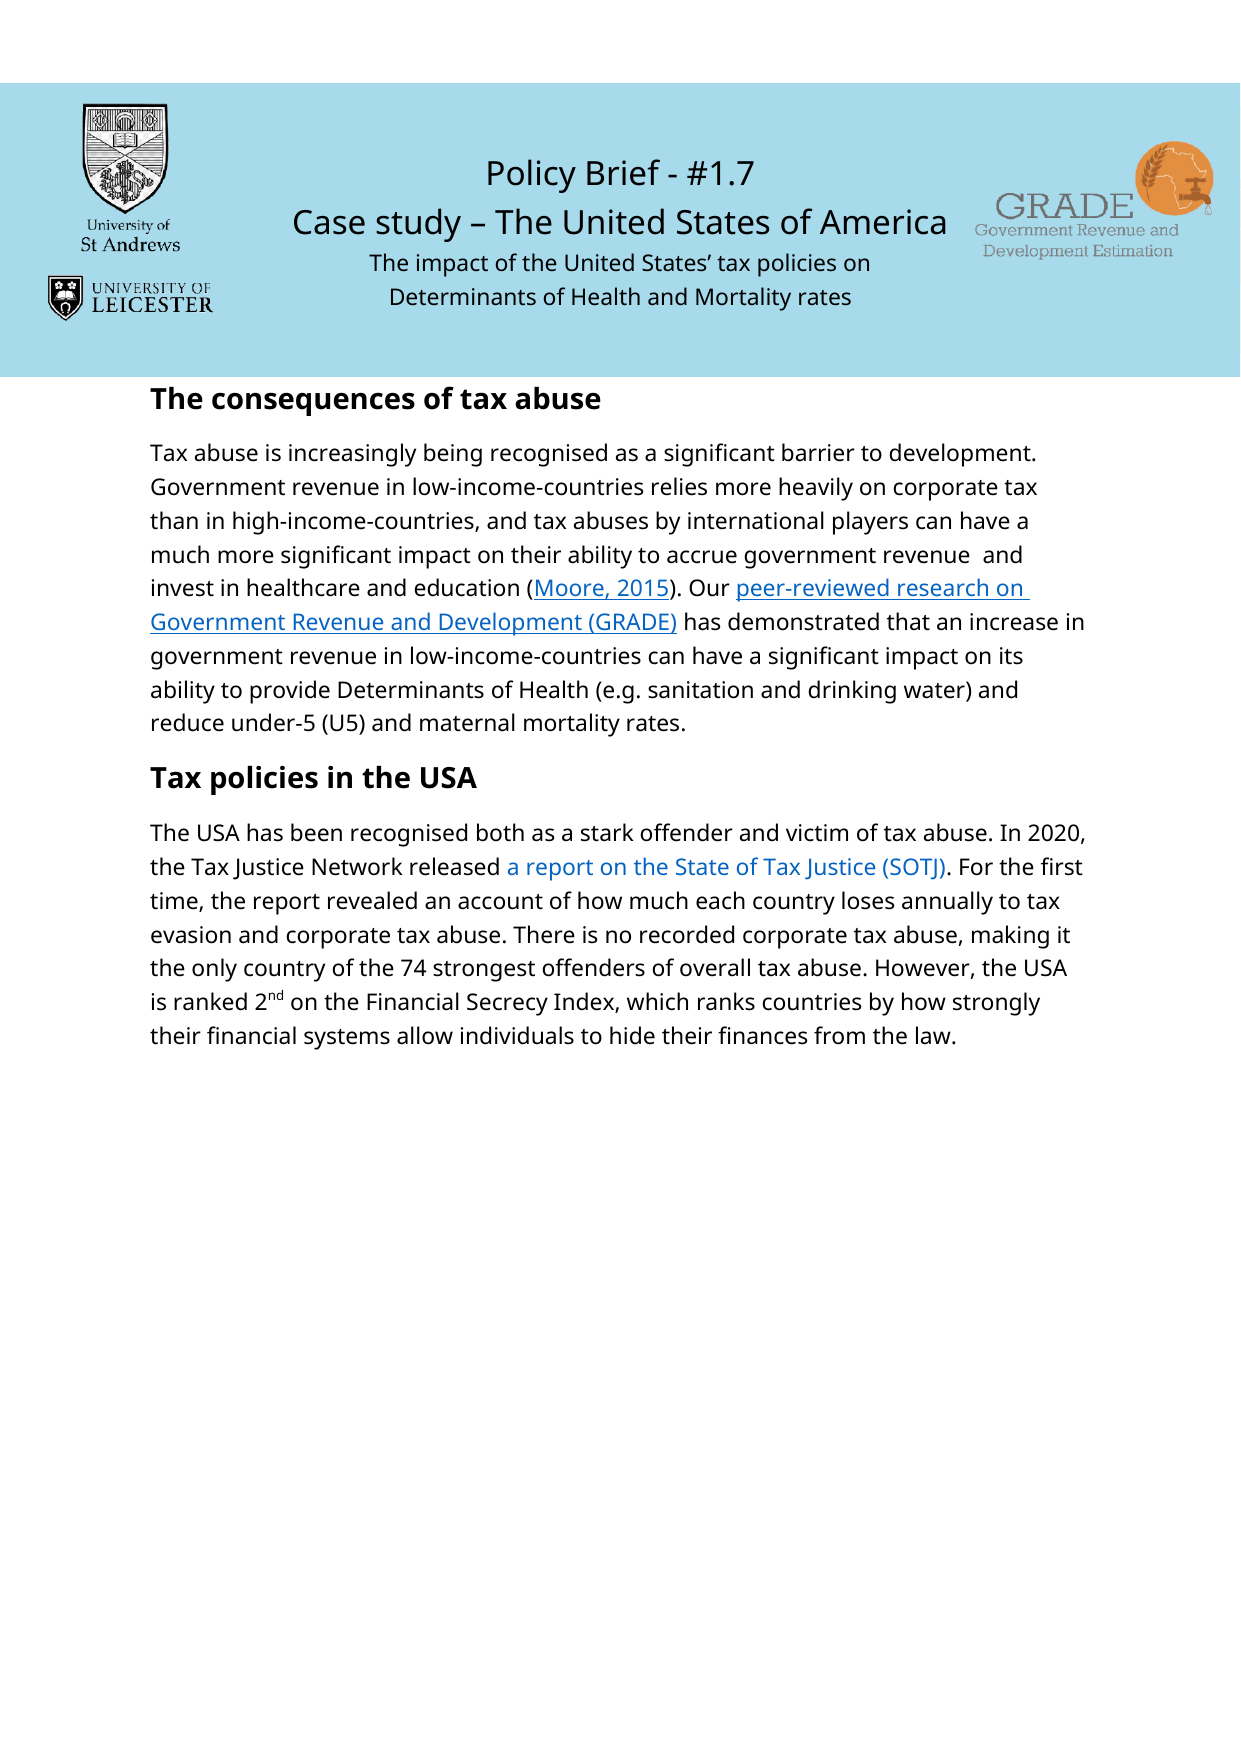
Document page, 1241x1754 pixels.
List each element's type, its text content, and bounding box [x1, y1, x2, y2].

text The consequences of tax abuse [150, 378, 1090, 418]
text Policy Brief - #1.7 Case study – The United States of America The impact of the United States’ tax policies on Determinants of Health and Mortality rates [150, 150, 1090, 312]
text Tax policies in the USA [150, 758, 1090, 797]
text The USA has been recognised both as a stark offender and victim of tax abuse. In 2020, the Tax Justice Network released a report on the State of Tax Justice (SOTJ). For the first time, the report revealed an account of how much each country loses annually to tax evasion and corporate tax abuse. There is no recorded corporate tax abuse, making it the only country of the 74 strongest offenders of overall tax abuse. However, the USA is ranked 2nd on the Financial Secrecy Index, which ranks countries by how strongly their financial systems allow individuals to hide their finances from the law. [150, 817, 1090, 1051]
picture [0, 83, 1241, 377]
text Tax abuse is increasingly being recognised as a significant barrier to development. Government revenue in low-income-countries relies more heavily on corporate tax than in high-income-countries, and tax abuses by international players can have a much more significant impact on their ability to accrue government revenue and invest in healthcare and education (Moore, 2015). Our peer-reviewed research on Government Revenue and Development (GRADE) has demonstrated that an increase in government revenue in low-income-countries can have a significant impact on its ability to provide Determinants of Health (e.g. sanitation and drinking water) and reduce under-5 (U5) and maternal mortality rates. [150, 437, 1090, 739]
